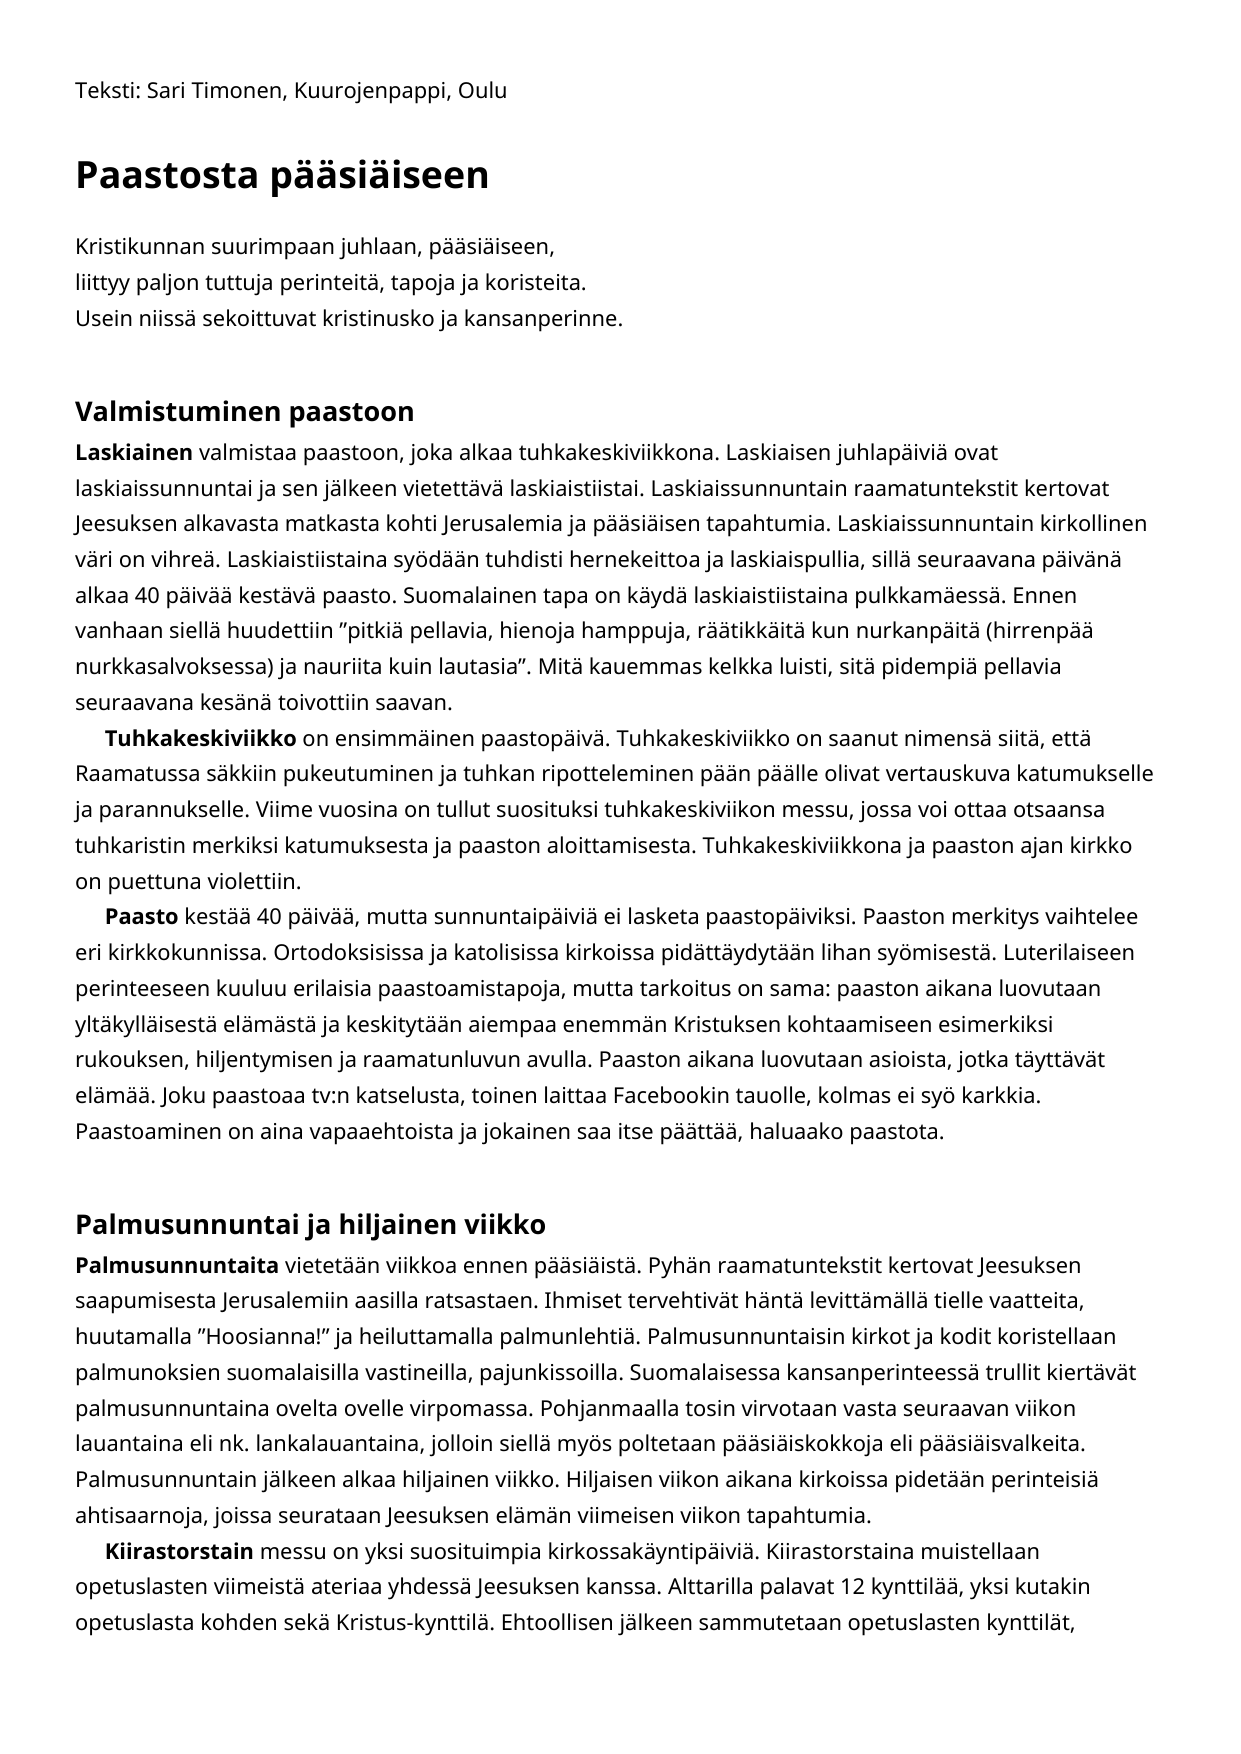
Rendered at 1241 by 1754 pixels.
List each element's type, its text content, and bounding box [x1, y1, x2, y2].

text Laskiainen valmistaa paastoon, joka alkaa tuhkakeskiviikkona. Laskiaisen juhlapäiviä ovat laskiaissunnuntai ja sen jälkeen vietettävä laskiaistiistai. Laskiaissunnuntain raamatuntekstit kertovat Jeesuksen alkavasta matkasta kohti Jerusalemia ja pääsiäisen tapahtumia. Laskiaissunnuntain kirkollinen väri on vihreä. Laskiaistiistaina syödään tuhdisti hernekeittoa ja laskiaispullia, sillä seuraavana päivänä alkaa 40 päivää kestävä paasto. Suomalainen tapa on käydä laskiaistiistaina pulkkamäessä. Ennen vanhaan siellä huudettiin ”pitkiä pellavia, hienoja hamppuja, räätikkäitä kun nurkanpäitä (hirrenpää nurkkasalvoksessa) ja nauriita kuin lautasia”. Mitä kauemmas kelkka luisti, sitä pidempiä pellavia seuraavana kesänä toivottiin saavan. [75, 437, 1165, 717]
text Kristikunnan suurimpaan juhlaan, pääsiäiseen, liittyy paljon tuttuja perinteitä, tapoja ja koristeita. Usein niissä sekoittuvat kristinusko ja kansanperinne. [75, 231, 1165, 333]
text Teksti: Sari Timonen, Kuurojenpappi, Oulu [75, 75, 1165, 105]
text Palmusunnuntai ja hiljainen viikko [75, 1206, 1165, 1242]
text Tuhkakeskiviikko on ensimmäinen paastopäivä. Tuhkakeskiviikko on saanut nimensä siitä, että Raamatussa säkkiin pukeutuminen ja tuhkan ripotteleminen pään päälle olivat vertauskuva katumukselle ja parannukselle. Viime vuosina on tullut suosituksi tuhkakeskiviikon messu, jossa voi ottaa otsaansa tuhkaristin merkiksi katumuksesta ja paaston aloittamisesta. Tuhkakeskiviikkona ja paaston ajan kirkko on puettuna violettiin. [75, 723, 1165, 895]
text Valmistuminen paastoon [75, 393, 1165, 429]
text Paastosta pääsiäiseen [75, 148, 1165, 199]
text Paasto kestää 40 päivää, mutta sunnuntaipäiviä ei lasketa paastopäiviksi. Paaston merkitys vaihtelee eri kirkkokunnissa. Ortodoksisissa ja katolisissa kirkoissa pidättäydytään lihan syömisestä. Luterilaiseen perinteeseen kuuluu erilaisia paastoamistapoja, mutta tarkoitus on sama: paaston aikana luovutaan yltäkylläisestä elämästä ja keskitytään aiempaa enemmän Kristuksen kohtaamiseen esimerkiksi rukouksen, hiljentymisen ja raamatunluvun avulla. Paaston aikana luovutaan asioista, jotka täyttävät elämää. Joku paastoaa tv:n katselusta, toinen laittaa Facebookin tauolle, kolmas ei syö karkkia. Paastoaminen on aina vapaaehtoista ja jokainen saa itse päättää, haluaako paastota. [75, 901, 1165, 1146]
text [75, 1536, 1165, 1637]
text Palmusunnuntaita vietetään viikkoa ennen pääsiäistä. Pyhän raamatuntekstit kertovat Jeesuksen saapumisesta Jerusalemiin aasilla ratsastaen. Ihmiset tervehtivät häntä levittämällä tielle vaatteita, huutamalla ”Hoosianna!” ja heiluttamalla palmunlehtiä. Palmusunnuntaisin kirkot ja kodit koristellaan palmunoksien suomalaisilla vastineilla, pajunkissoilla. Suomalaisessa kansanperinteessä trullit kiertävät palmusunnuntaina ovelta ovelle virpomassa. Pohjanmaalla tosin virvotaan vasta seuraavan viikon lauantaina eli nk. lankalauantaina, jolloin siellä myös poltetaan pääsiäiskokkoja eli pääsiäisvalkeita. Palmusunnuntain jälkeen alkaa hiljainen viikko. Hiljaisen viikon aikana kirkoissa pidetään perinteisiä ahtisaarnoja, joissa seurataan Jeesuksen elämän viimeisen viikon tapahtumia. [75, 1250, 1165, 1530]
